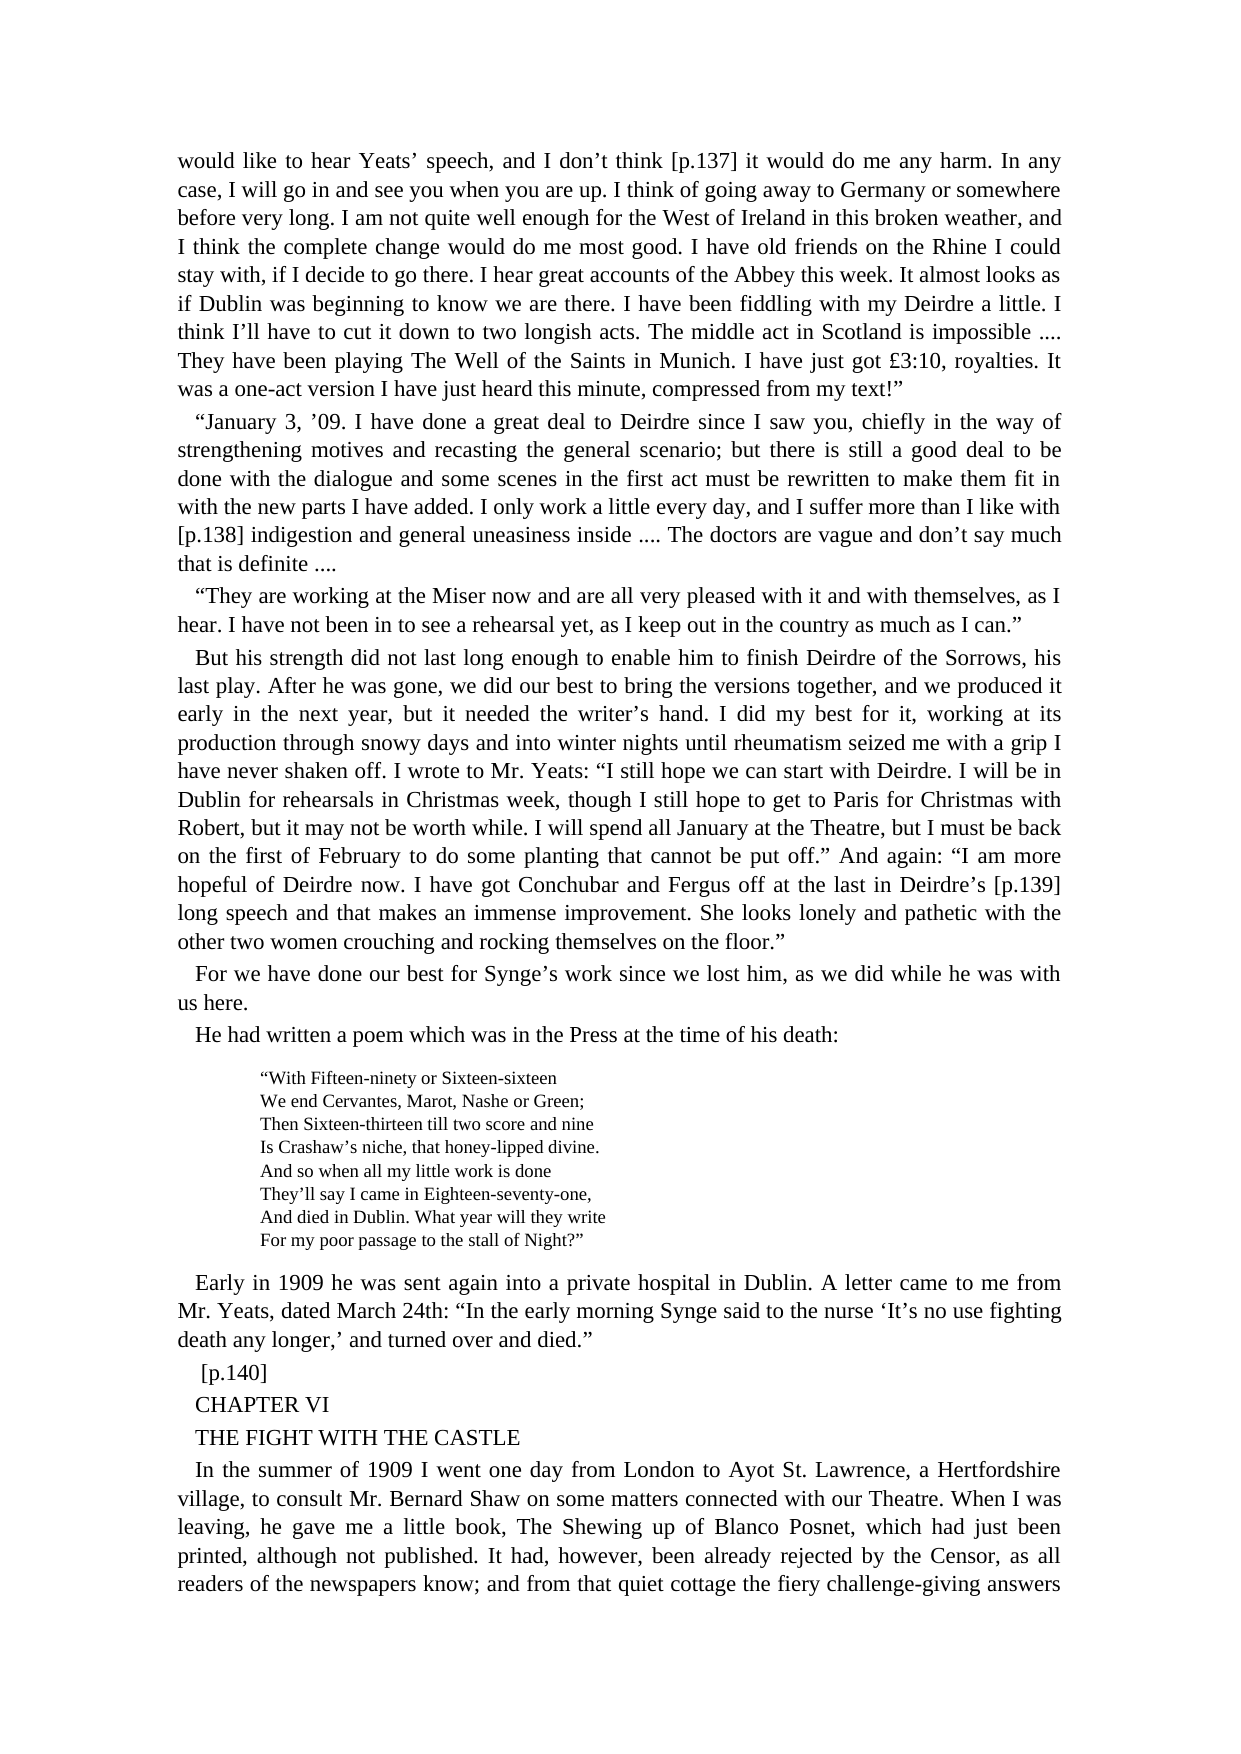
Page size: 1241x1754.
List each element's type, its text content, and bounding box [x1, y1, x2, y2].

text “They are working at the Miser now and are all very pleased with it and with themselves, as I hear. I have not been in to see a rehearsal yet, as I keep out in the country as much as I can.” [177, 582, 1063, 637]
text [177, 1456, 1063, 1597]
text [177, 148, 1063, 401]
text Early in 1909 he was sent again into a private hospital in Dublin. A letter came to me from Mr. Yeats, dated March 24th: “In the early morning Synge said to the nurse ‘It’s no use fighting death any longer,’ and turned over and died.” [177, 1269, 1063, 1352]
text He had written a poem which was in the Press at the time of his death: [177, 1022, 1063, 1048]
text [p.140] [177, 1359, 1063, 1385]
text CHAPTER VI [177, 1391, 1063, 1418]
text THE FIGHT WITH THE CASTLE [177, 1424, 1063, 1450]
text But his strength did not last long enough to enable him to finish Deirdre of the Sorrows, his last play. After he was gone, we did our best to bring the versions together, and we produced it early in the next year, but it needed the writer’s hand. I did my best for it, working at its production through snowy days and into winter nights until rheumatism seized me with a grip I have never shaken off. I wrote to Mr. Yeats: “I still hope we can start with Deirdre. I will be in Dublin for rehearsals in Christmas week, though I still hope to get to Paris for Christmas with Robert, but it may not be worth while. I will spend all January at the Theatre, but I must be back on the first of February to do some planting that cannot be put off.” And again: “I am more hopeful of Deirdre now. I have got Conchubar and Fergus off at the last in Deirdre’s [p.139] long speech and that makes an immense improvement. She looks lonely and pathetic with the other two women crouching and rocking themselves on the floor.” [177, 643, 1063, 954]
text “With Fifteen-ninety or Sixteen-sixteen We end Cervantes, Marot, Nashe or Green; Then Sixteen-thirteen till two score and nine Is Crashaw’s niche, that honey-lipped divine. And so when all my little work is done They’ll say I came in Eighteen-seventy-one, And died in Dublin. What year will they write For my poor passage to the stall of Night?” [260, 1067, 980, 1251]
text “January 3, ’09. I have done a great deal to Deirdre since I saw you, chiefly in the way of strengthening motives and recasting the general scenario; but there is still a good deal to be done with the dialogue and some scenes in the first act must be rewritten to make them fit in with the new parts I have added. I only work a little every day, and I suffer more than I like with [p.138] indigestion and general uneasiness inside .... The doctors are vague and don’t say much that is definite .... [177, 408, 1063, 576]
text For we have done our best for Synge’s work since we lost him, as we did while he was with us here. [177, 961, 1063, 1015]
